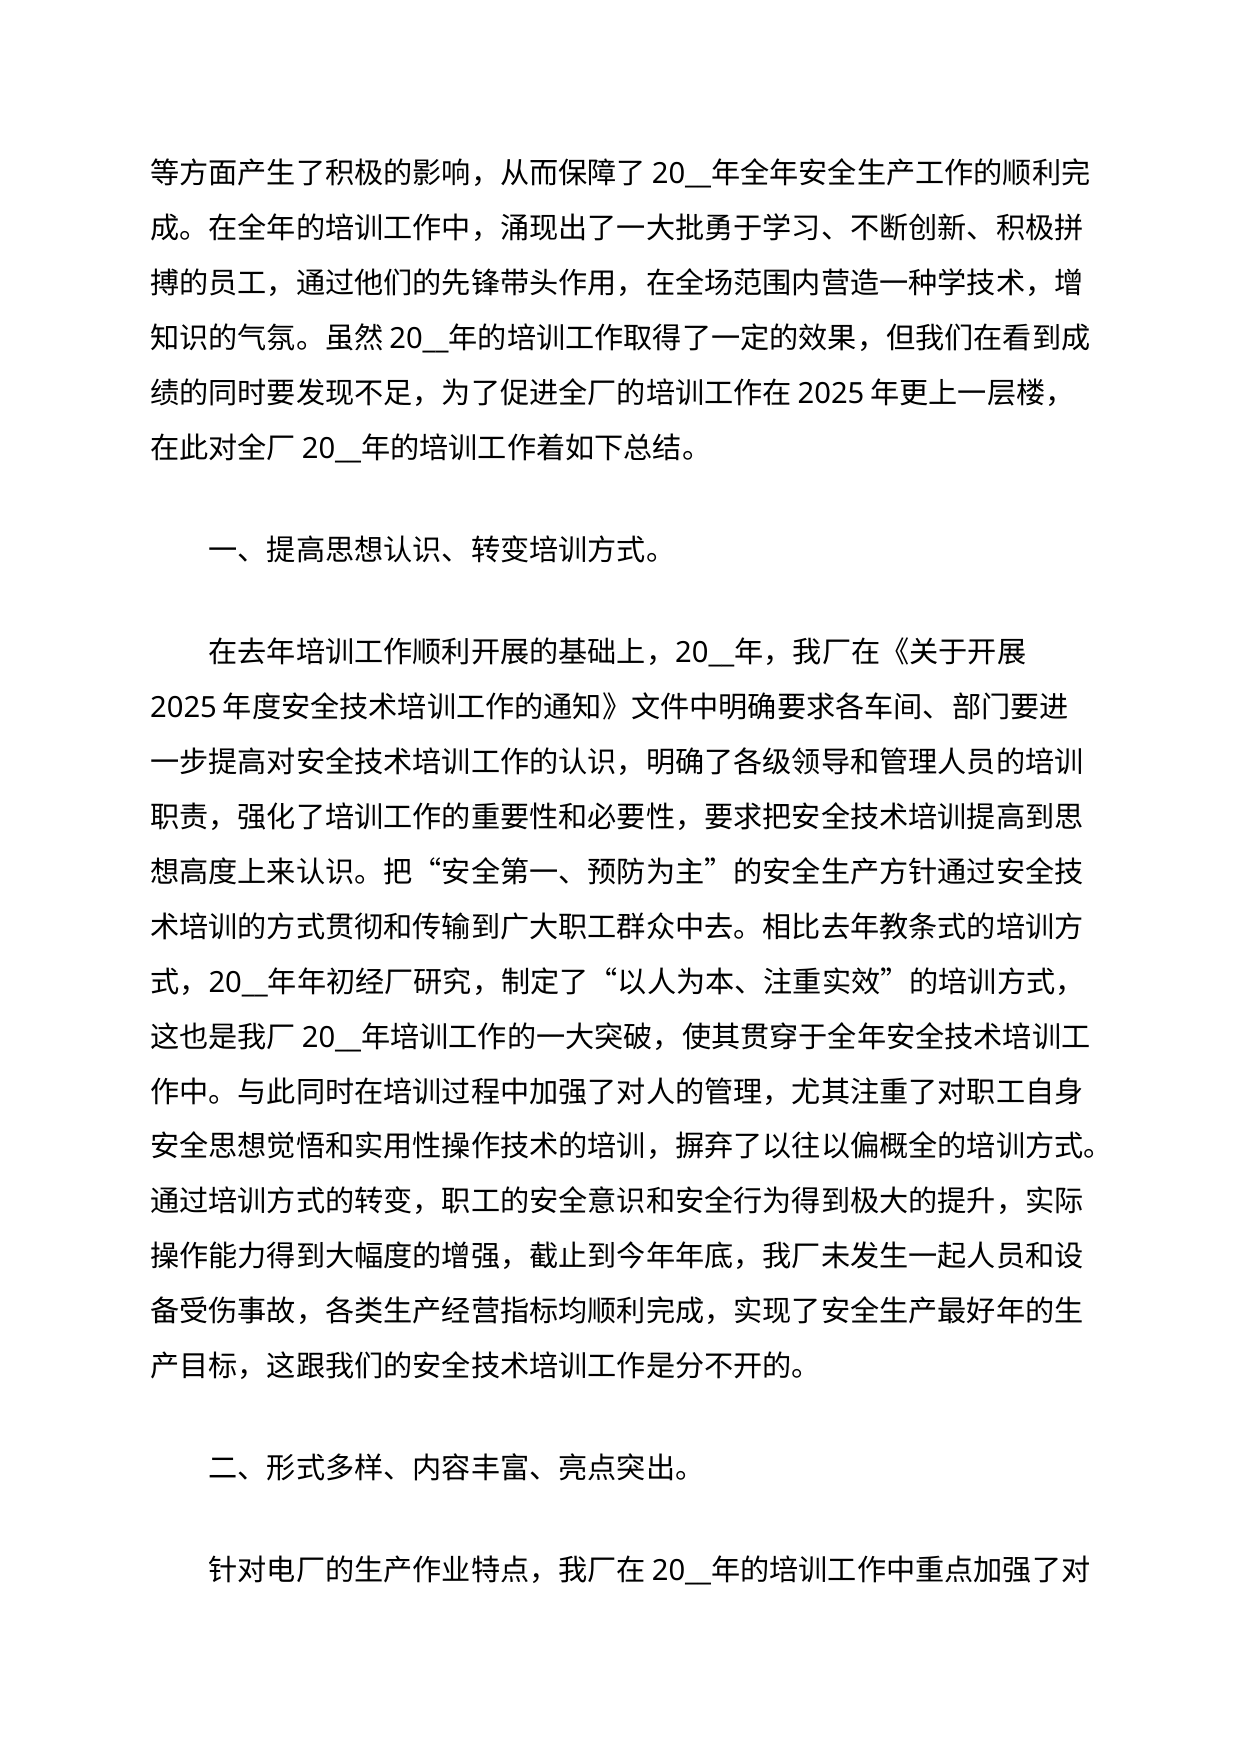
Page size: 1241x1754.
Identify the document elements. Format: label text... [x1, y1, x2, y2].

text 二、形式多样、内容丰富、亮点突出。 [150, 1444, 1090, 1487]
text 在去年培训工作顺利开展的基础上，20__年，我厂在《关于开展2025年度安全技术培训工作的通知》文件中明确要求各车间、部门要进一步提高对安全技术培训工作的认识，明确了各级领导和管理人员的培训职责，强化了培训工作的重要性和必要性，要求把安全技术培训提高到思想高度上来认识。把“安全第一、预防为主”的安全生产方针通过安全技术培训的方式贯彻和传输到广大职工群众中去。相比去年教条式的培训方式，20__年年初经厂研究，制定了“以人为本、注重实效”的培训方式，这也是我厂20__年培训工作的一大突破，使其贯穿于全年安全技术培训工作中。与此同时在培训过程中加强了对人的管理，尤其注重了对职工自身安全思想觉悟和实用性操作技术的培训，摒弃了以往以偏概全的培训方式。通过培训方式的转变，职工的安全意识和安全行为得到极大的提升，实际操作能力得到大幅度的增强，截止到今年年底，我厂未发生一起人员和设备受伤事故，各类生产经营指标均顺利完成，实现了安全生产最好年的生产目标，这跟我们的安全技术培训工作是分不开的。 [150, 628, 1090, 1385]
text 一、提高思想认识、转变培训方式。 [150, 527, 1090, 569]
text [150, 1546, 1090, 1588]
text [150, 150, 1090, 467]
